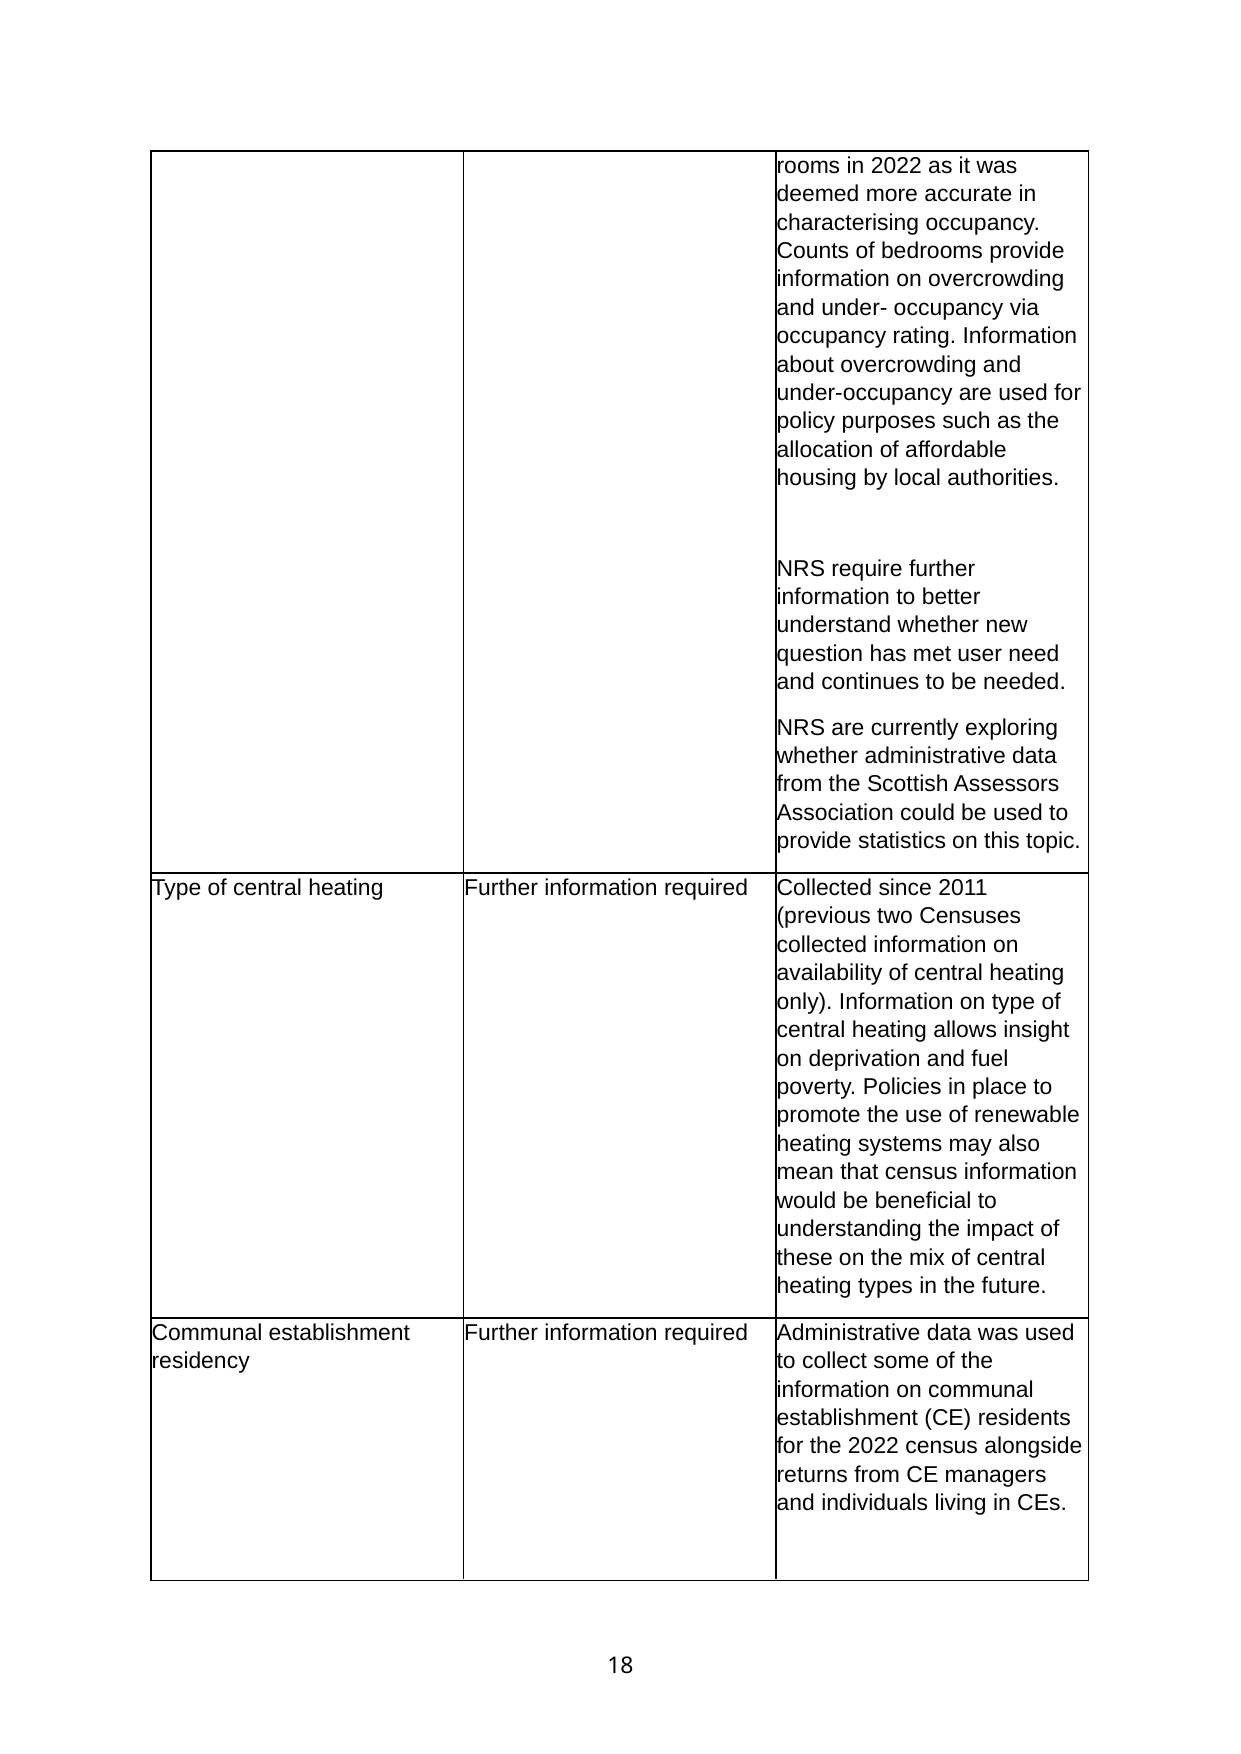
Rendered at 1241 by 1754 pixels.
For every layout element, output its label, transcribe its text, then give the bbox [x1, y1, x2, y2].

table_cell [152, 152, 463, 872]
table_cell Type of central heating [152, 874, 463, 1317]
table_cell Collected since 2011 (previous two Censuses collected information on availability of central heating only). Information on type of central heating allows insight on deprivation and fuel poverty. Policies in place to promote the use of renewable heating systems may also mean that census information would be beneficial to understanding the impact of these on the mix of central heating types in the future. [777, 874, 1088, 1317]
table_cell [777, 1319, 1088, 1579]
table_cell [464, 1319, 775, 1579]
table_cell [464, 152, 775, 872]
table_cell Further information required [464, 874, 775, 1317]
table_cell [152, 1319, 463, 1579]
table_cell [777, 152, 1088, 872]
